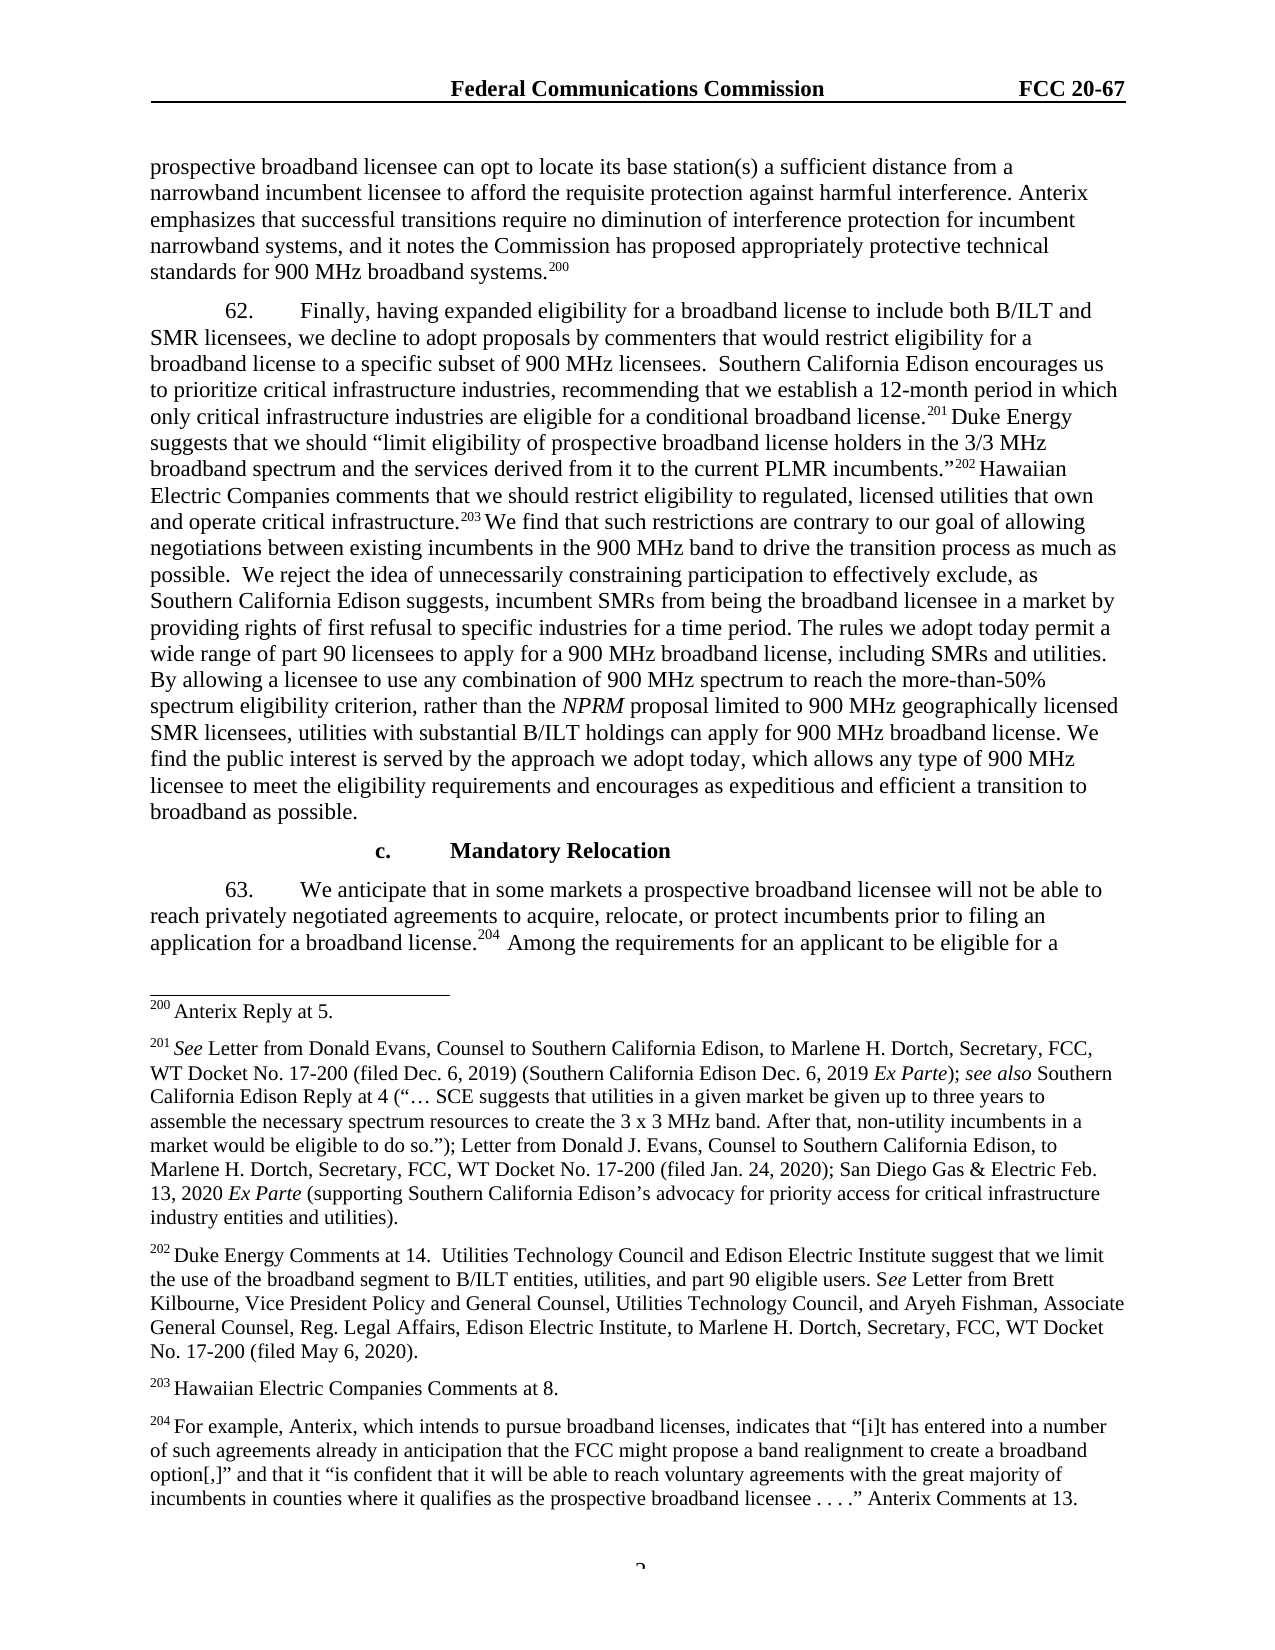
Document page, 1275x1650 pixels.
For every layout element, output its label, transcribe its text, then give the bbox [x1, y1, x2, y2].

text 202 Duke Energy Comments at 14. Utilities Technology Council and Edison Electric Institute suggest that we limit the use of the broadband segment to B/ILT entities, utilities, and part 90 eligible users. See Letter from Brett Kilbourne, Vice President Policy and General Counsel, Utilities Technology Council, and Aryeh Fishman, Associate General Counsel, Reg. Legal Affairs, Edison Electric Institute, to Marlene H. Dortch, Secretary, FCC, WT Docket No. 17-200 (filed May 6, 2020). [150, 1241, 1127, 1363]
text 203 Hawaiian Electric Companies Comments at 8. [150, 1375, 1137, 1400]
text 204 For example, Anterix, which intends to pursue broadband licenses, indicates that “[i]t has entered into a number of such agreements already in anticipation that the FCC might propose a band realignment to create a broadband option[,]” and that it “is confident that it will be able to reach voluntary agreements with the great majority of incumbents in counties where it qualifies as the prospective broadband licensee . . . .” Anterix Comments at 13. [150, 1412, 1111, 1510]
list Finally, having expanded eligibility for a broadband license to include both B/ILT and SMR licensees, we decline to adopt proposals by commenters that would restrict eligibility for a broadband license to a specific subset of 900 MHz licensees. Southern California Edison encourages us to prioritize critical infrastructure industries, recommending that we establish a 12-month period in which only critical infrastructure industries are eligible for a conditional broadband license.201 Duke Energy suggests that we should “limit eligibility of prospective broadband license holders in the 3/3 MHz broadband spectrum and the services derived from it to the current PLMR incumbents.”202 Hawaiian Electric Companies comments that we should restrict eligibility to regulated, licensed utilities that own and operate critical infrastructure.203 We find that such restrictions are contrary to our goal of allowing negotiations between existing incumbents in the 900 MHz band to drive the transition process as much as possible. We reject the idea of unnecessarily constraining participation to effectively exclude, as Southern California Edison suggests, incumbent SMRs from being the broadband licensee in a market by providing rights of first refusal to specific industries for a time period. The rules we adopt today permit a wide range of part 90 licensees to apply for a 900 MHz broadband license, including SMRs and utilities. By allowing a licensee to use any combination of 900 MHz spectrum to reach the more-than-50% spectrum eligibility criterion, rather than the NPRM proposal limited to 900 MHz geographically licensed SMR licensees, utilities with substantial B/ILT holdings can apply for 900 MHz broadband license. We find the public interest is served by the approach we adopt today, which allows any type of 900 MHz licensee to meet the eligibility requirements and encourages as expeditious and efficient a transition to broadband as possible. [150, 297, 1119, 824]
text prospective broadband licensee can opt to locate its base station(s) a sufficient distance from a narrowband incumbent licensee to afford the requisite protection against harmful interference. Anterix emphasizes that successful transitions require no diminution of interference protection for incumbent narrowband systems, and it notes the Commission has proposed appropriately protective technical standards for 900 MHz broadband systems.200 [150, 153, 1111, 285]
text 201 See Letter from Donald Evans, Counsel to Southern California Edison, to Marlene H. Dortch, Secretary, FCC, WT Docket No. 17-200 (filed Dec. 6, 2019) (Southern California Edison Dec. 6, 2019 Ex Parte); see also Southern California Edison Reply at 4 (“… SCE suggests that utilities in a given market be given up to three years to assemble the necessary spectrum resources to create the 3 x 3 MHz band. After that, non-utility incumbents in a market would be eligible to do so.”); Letter from Donald J. Evans, Counsel to Southern California Edison, to Marlene H. Dortch, Secretary, FCC, WT Docket No. 17-200 (filed Jan. 24, 2020); San Diego Gas & Electric Feb. 13, 2020 Ex Parte (supporting Southern California Edison’s advocacy for priority access for critical infrastructure industry entities and utilities). [150, 1035, 1114, 1229]
subtitle Mandatory Relocation [375, 837, 1137, 863]
text 200 Anterix Reply at 5. [150, 997, 1137, 1023]
list We anticipate that in some markets a prospective broadband licensee will not be able to reach privately negotiated agreements to acquire, relocate, or protect incumbents prior to filing an application for a broadband license.204 Among the requirements for an applicant to be eligible for a [150, 876, 1103, 955]
